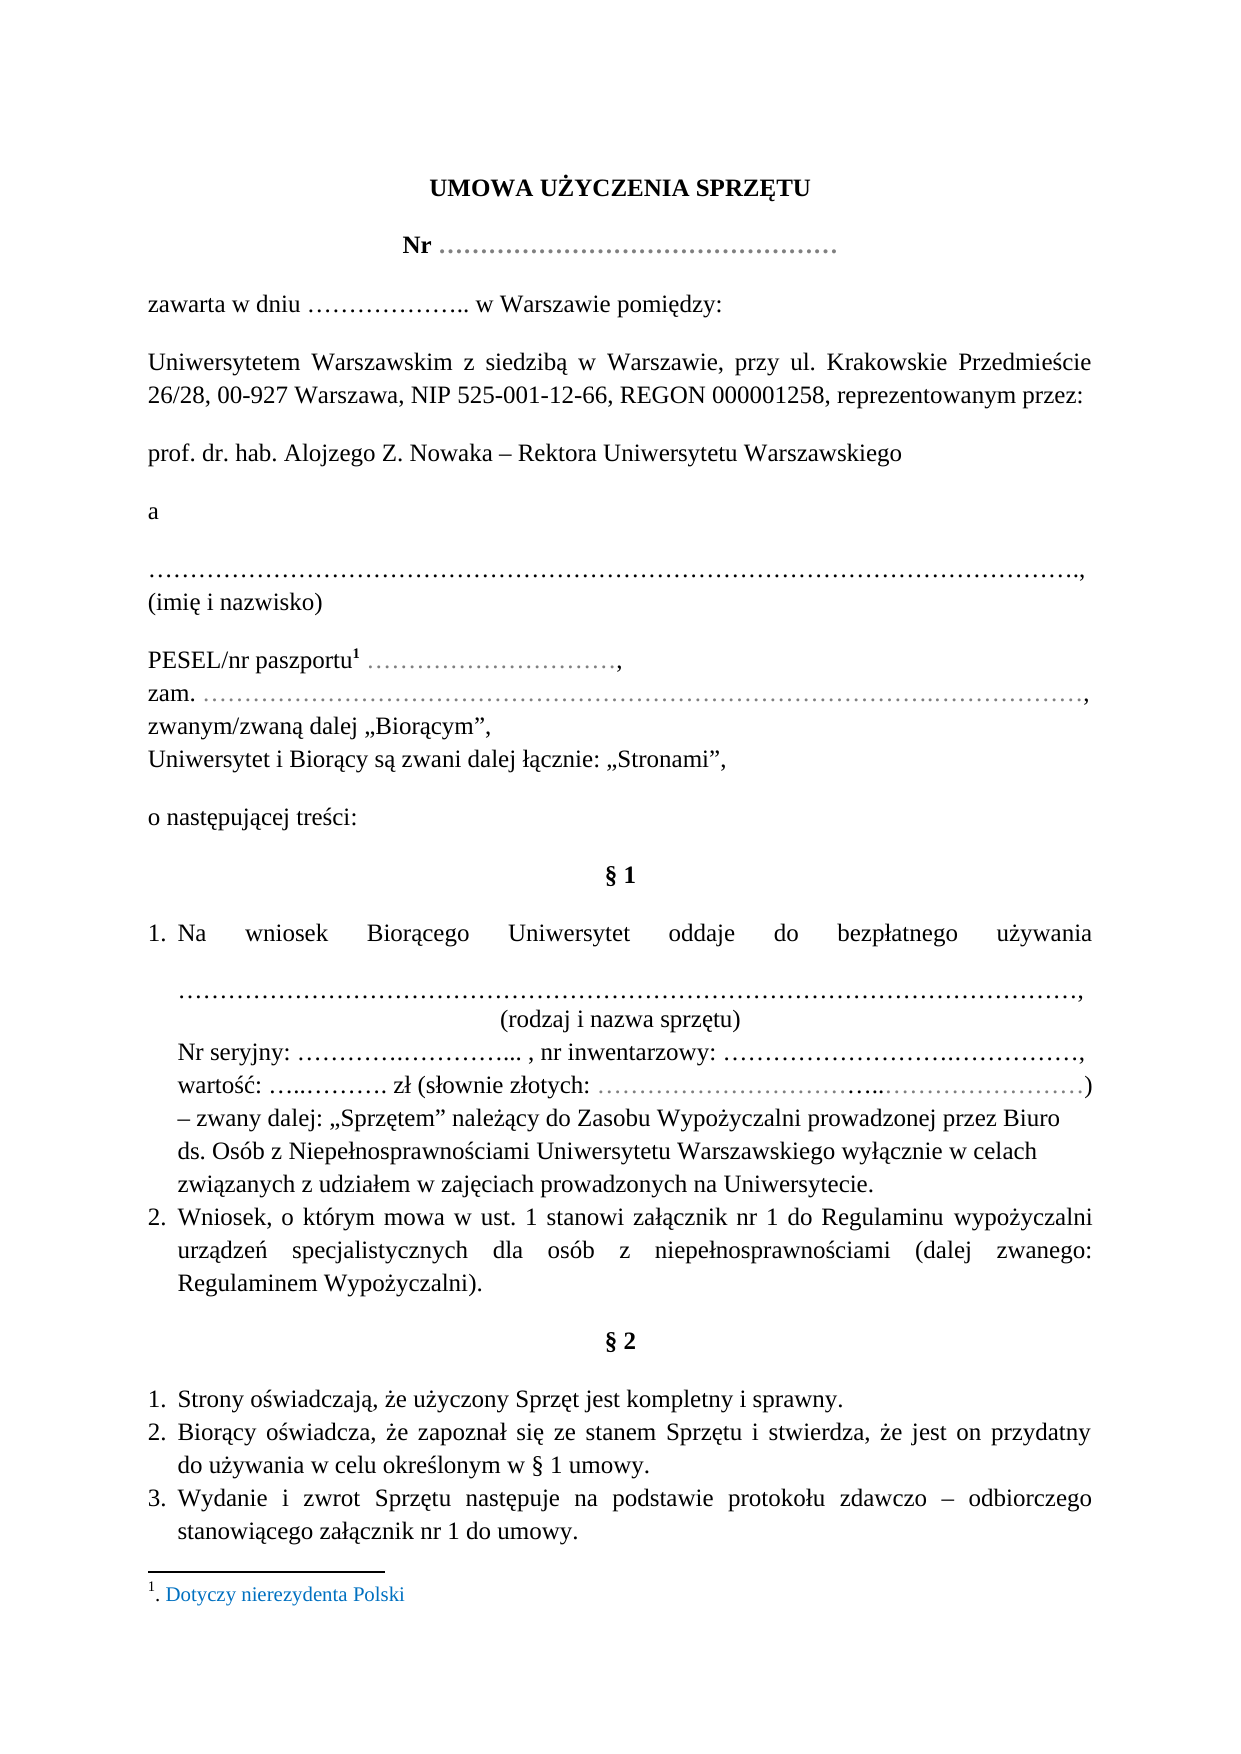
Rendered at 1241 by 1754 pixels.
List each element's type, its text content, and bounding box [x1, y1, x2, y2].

text prof. dr. hab. Alojzego Z. Nowaka – Rektora Uniwersytetu Warszawskiego [148, 438, 1093, 466]
text Uniwersytet i Biorący są zwani dalej łącznie: „Stronami”, [148, 744, 1093, 773]
subtitle § 1 [148, 860, 1093, 889]
list Wniosek, o którym mowa w ust. 1 stanowi załącznik nr 1 do Regulaminu wypożyczalni urządzeń specjalistycznych dla osób z niepełnosprawnościami (dalej zwanego: Regulaminem Wypożyczalni). [148, 1202, 1093, 1297]
text a [148, 496, 1093, 524]
text zawarta w dniu w Warszawie pomiędzy: [148, 289, 1093, 317]
list Strony oświadczają, że użyczony Sprzęt jest kompletny i sprawny. [148, 1384, 1093, 1413]
text (imię i nazwisko) [148, 587, 1093, 616]
list Wydanie i zwrot Sprzętu następuje na podstawie protokołu zdawczo – odbiorczego stanowiącego załącznik nr 1 do umowy. [148, 1483, 1093, 1545]
text , [177, 975, 1093, 1004]
subtitle UMOWA UŻYCZENIA SPRZĘTU [148, 173, 1093, 201]
text PESEL/nr paszportu , zam. , zwanym/zwaną dalej „Biorącym”, [148, 645, 1093, 739]
text (rodzaj i nazwa sprzętu) [148, 1004, 1093, 1033]
list Biorący oświadcza, że zapoznał się ze stanem Sprzętu i stwierdza, że jest on przydatny do używania w celu określonym w § 1 umowy. [148, 1417, 1093, 1479]
text o następującej treści: [148, 802, 1093, 831]
text , [148, 554, 1093, 582]
text Uniwersytetem Warszawskim z siedzibą w Warszawie, przy ul. Krakowskie Przedmieście 26/28, 00-927 Warszawa, NIP 525-001-12-66, REGON 000001258, reprezentowanym przez: [148, 347, 1093, 408]
subtitle Nr [148, 231, 1093, 259]
list Na wniosek Biorącego Uniwersytet oddaje do bezpłatnego używania [148, 918, 1093, 975]
text Nr seryjny: , nr inwentarzowy: , wartość: zł (słownie złotych: ) – zwany dalej: „Sprzętem” należący do Zasobu Wypożyczalni prowadzonej przez Biuro ds. Osób z Niepełnosprawnościami Uniwersytetu Warszawskiego wyłącznie w celach związanych z udziałem w zajęciach prowadzonych na Uniwersytecie. [177, 1037, 1093, 1198]
subtitle § 2 [148, 1326, 1093, 1355]
